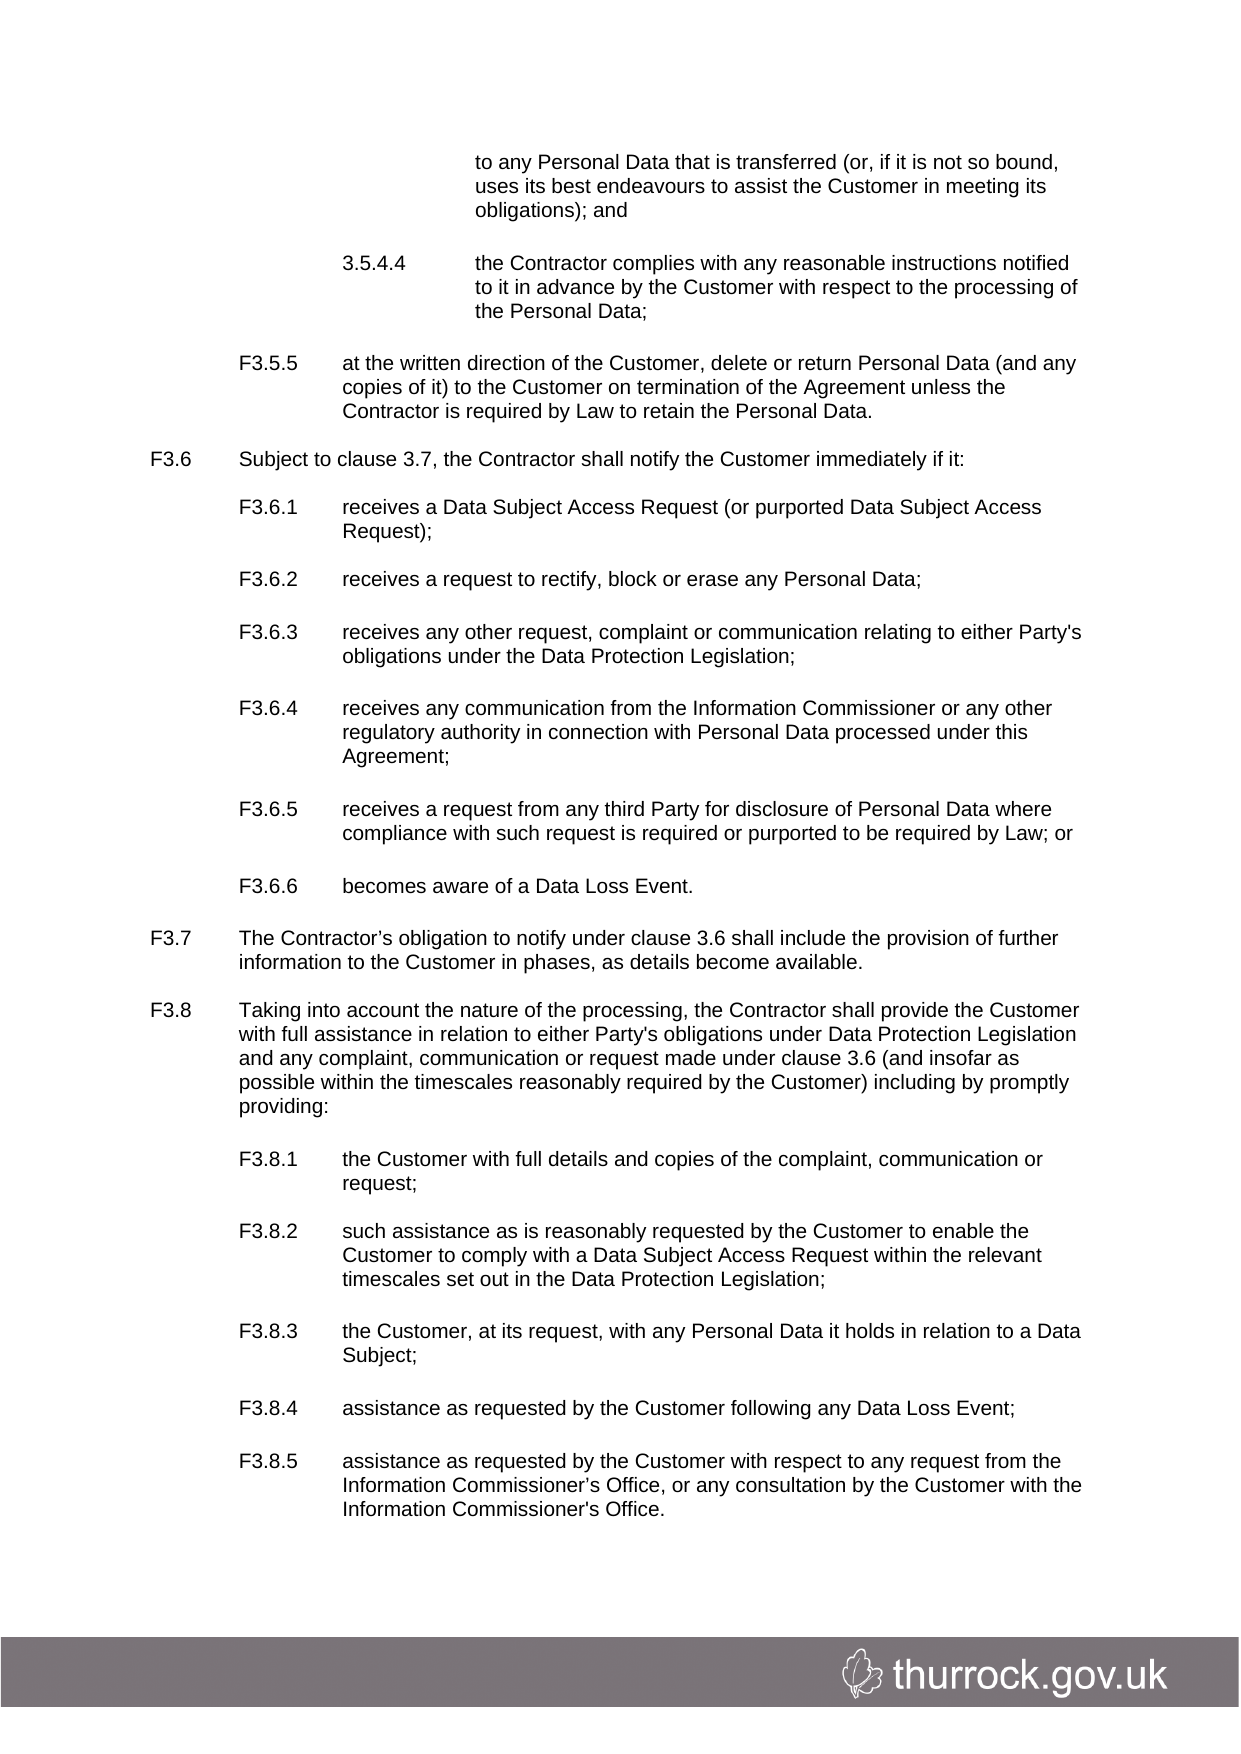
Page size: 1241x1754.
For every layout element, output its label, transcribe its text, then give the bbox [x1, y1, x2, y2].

list Subject to clause 3.7, the Contractor shall notify the Customer immediately if it: [150, 447, 1090, 471]
list receives any other request, complaint or communication relating to either Party's obligations under the Data Protection Legislation; [239, 619, 1090, 667]
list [342, 150, 1090, 222]
list receives a Data Subject Access Request (or purported Data Subject Access Request); [239, 495, 1090, 543]
list at the written direction of the Customer, delete or return Personal Data (and any copies of it) to the Customer on termination of the Agreement unless the Contractor is required by Law to retain the Personal Data. [239, 351, 1090, 423]
list assistance as requested by the Customer with respect to any request from the Information Commissioner’s Office, or any consultation by the Customer with the Information Commissioner's Office. [239, 1448, 1090, 1520]
list The Contractor’s obligation to notify under clause 3.6 shall include the provision of further information to the Customer in phases, as details become available. [150, 926, 1090, 974]
list the Contractor complies with any reasonable instructions notified to it in advance by the Customer with respect to the processing of the Personal Data; [342, 251, 1090, 322]
list becomes aware of a Data Loss Event. [239, 873, 1090, 897]
list the Customer with full details and copies of the complaint, communication or request; [239, 1147, 1090, 1194]
list receives a request from any third Party for disclosure of Personal Data where compliance with such request is required or purported to be required by Law; or [239, 797, 1090, 845]
list receives any communication from the Information Commissioner or any other regulatory authority in connection with Personal Data processed under this Agreement; [239, 696, 1090, 768]
list assistance as requested by the Customer following any Data Loss Event; [239, 1396, 1090, 1420]
list receives a request to rectify, block or erase any Personal Data; [239, 567, 1090, 591]
list Taking into account the nature of the processing, the Contractor shall provide the Customer with full assistance in relation to either Party's obligations under Data Protection Legislation and any complaint, communication or request made under clause 3.6 (and insofar as possible within the timescales reasonably required by the Customer) including by promptly providing: [150, 998, 1090, 1118]
list the Customer, at its request, with any Personal Data it holds in relation to a Data Subject; [239, 1319, 1090, 1367]
list such assistance as is reasonably requested by the Customer to enable the Customer to comply with a Data Subject Access Request within the relevant timescales set out in the Data Protection Legislation; [239, 1218, 1090, 1290]
picture [0, 1637, 1241, 1707]
